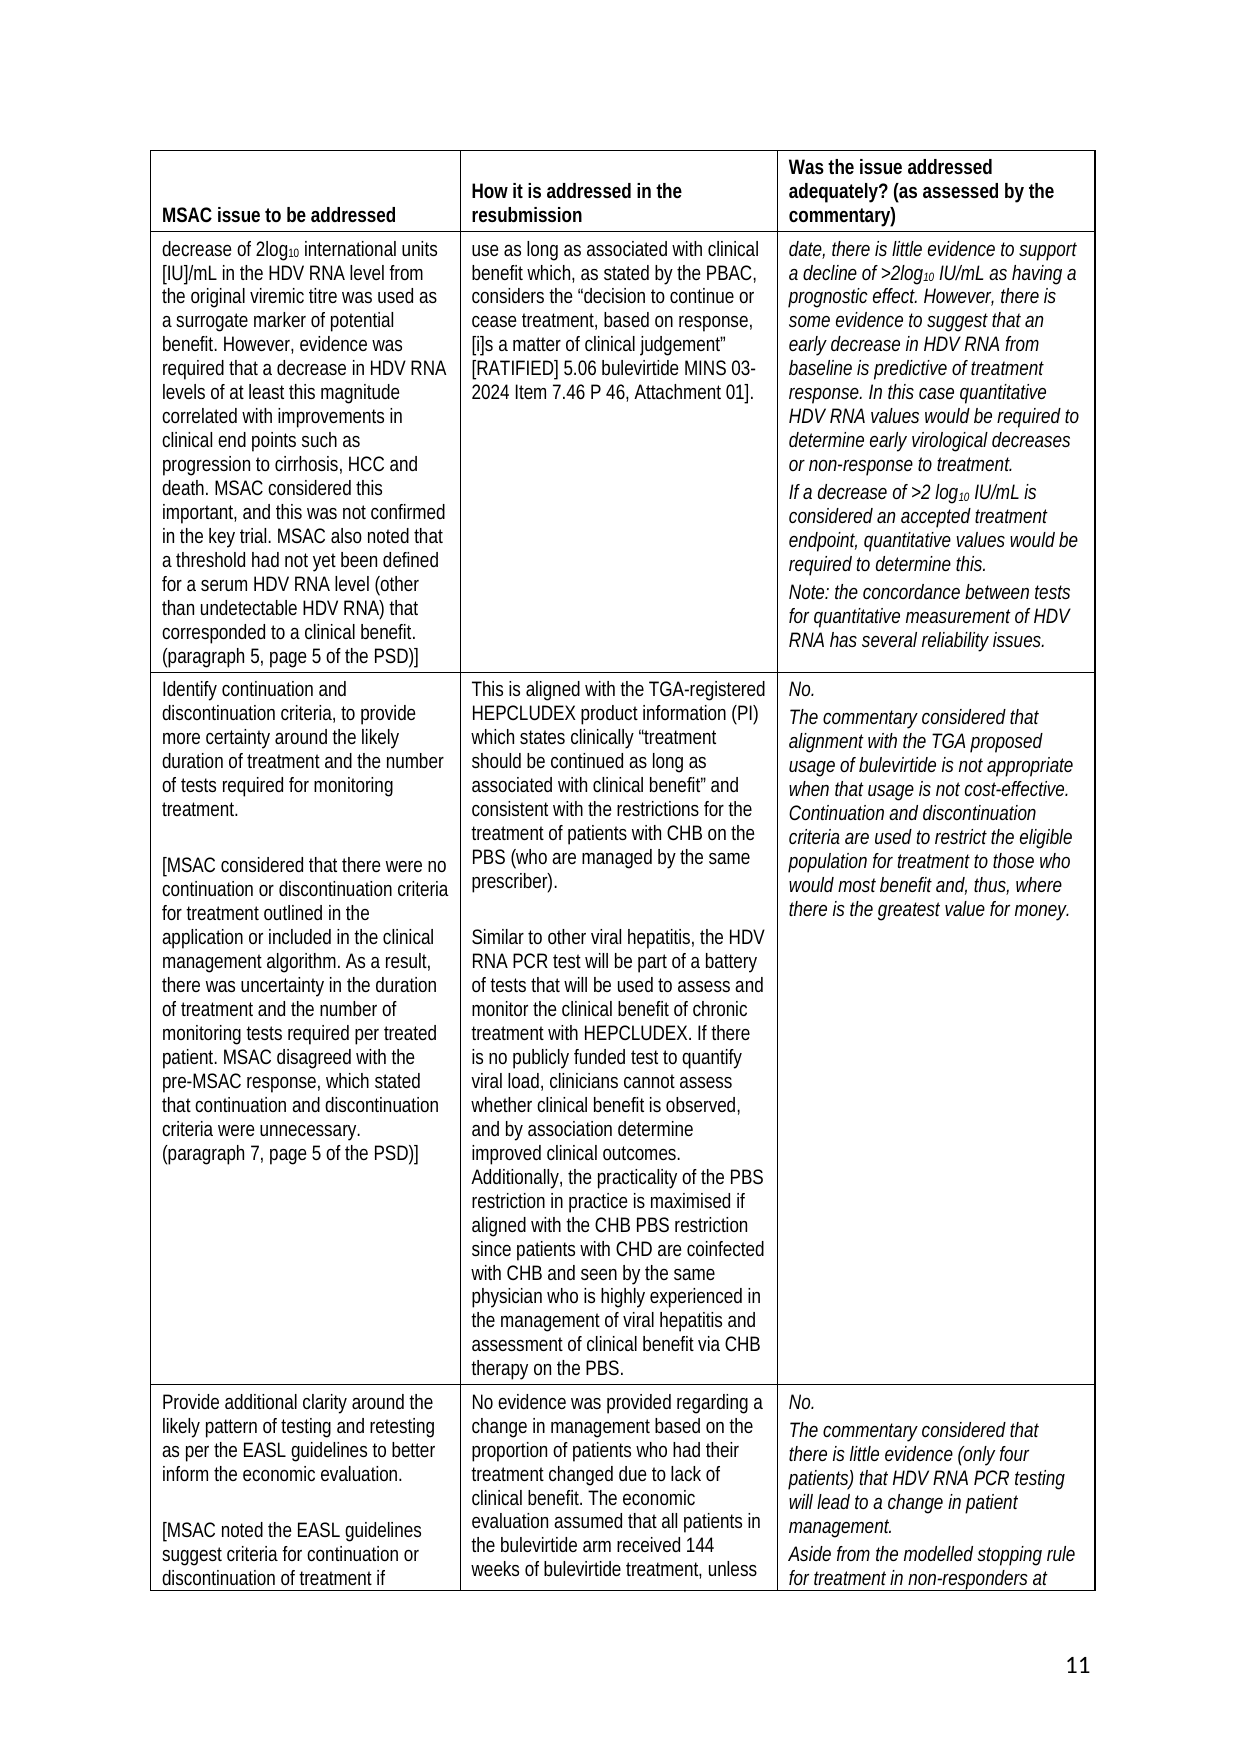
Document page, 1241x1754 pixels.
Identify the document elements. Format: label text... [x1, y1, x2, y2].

table_cell Identify continuation and discontinuation criteria, to provide more certainty around the likely duration of treatment and the number of tests required for monitoring treatment. [MSAC considered that there were no continuation or discontinuation criteria for treatment outlined in the application or included in the clinical management algorithm. As a result, there was uncertainty in the duration of treatment and the number of monitoring tests required per treated patient. MSAC disagreed with the pre-MSAC response, which stated that continuation and discontinuation criteria were unnecessary. (paragraph 7, page 5 of the PSD)] [151, 673, 460, 1384]
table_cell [461, 232, 777, 672]
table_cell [151, 1385, 460, 1589]
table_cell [461, 1385, 777, 1589]
table_header How it is addressed in the resubmission [461, 151, 777, 231]
table_cell No. The commentary considered that alignment with the TGA proposed usage of bulevirtide is not appropriate when that usage is not cost-effective. Continuation and discontinuation criteria are used to restrict the eligible population for treatment to those who would most benefit and, thus, where there is the greatest value for money. [778, 673, 1094, 1384]
table_cell This is aligned with the TGA-registered HEPCLUDEX product information (PI) which states clinically “treatment should be continued as long as associated with clinical benefit” and consistent with the restrictions for the treatment of patients with CHB on the PBS (who are managed by the same prescriber). Similar to other viral hepatitis, the HDV RNA PCR test will be part of a battery of tests that will be used to assess and monitor the clinical benefit of chronic treatment with HEPCLUDEX. If there is no publicly funded test to quantify viral load, clinicians cannot assess whether clinical benefit is observed, and by association determine improved clinical outcomes. Additionally, the practicality of the PBS restriction in practice is maximised if aligned with the CHB PBS restriction since patients with CHD are coinfected with CHB and seen by the same physician who is highly experienced in the management of viral hepatitis and assessment of clinical benefit via CHB therapy on the PBS. [461, 673, 777, 1384]
table_header Was the issue addressed adequately? (as assessed by the commentary) [778, 151, 1094, 231]
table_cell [778, 1385, 1094, 1589]
table_header MSAC issue to be addressed [151, 151, 460, 231]
